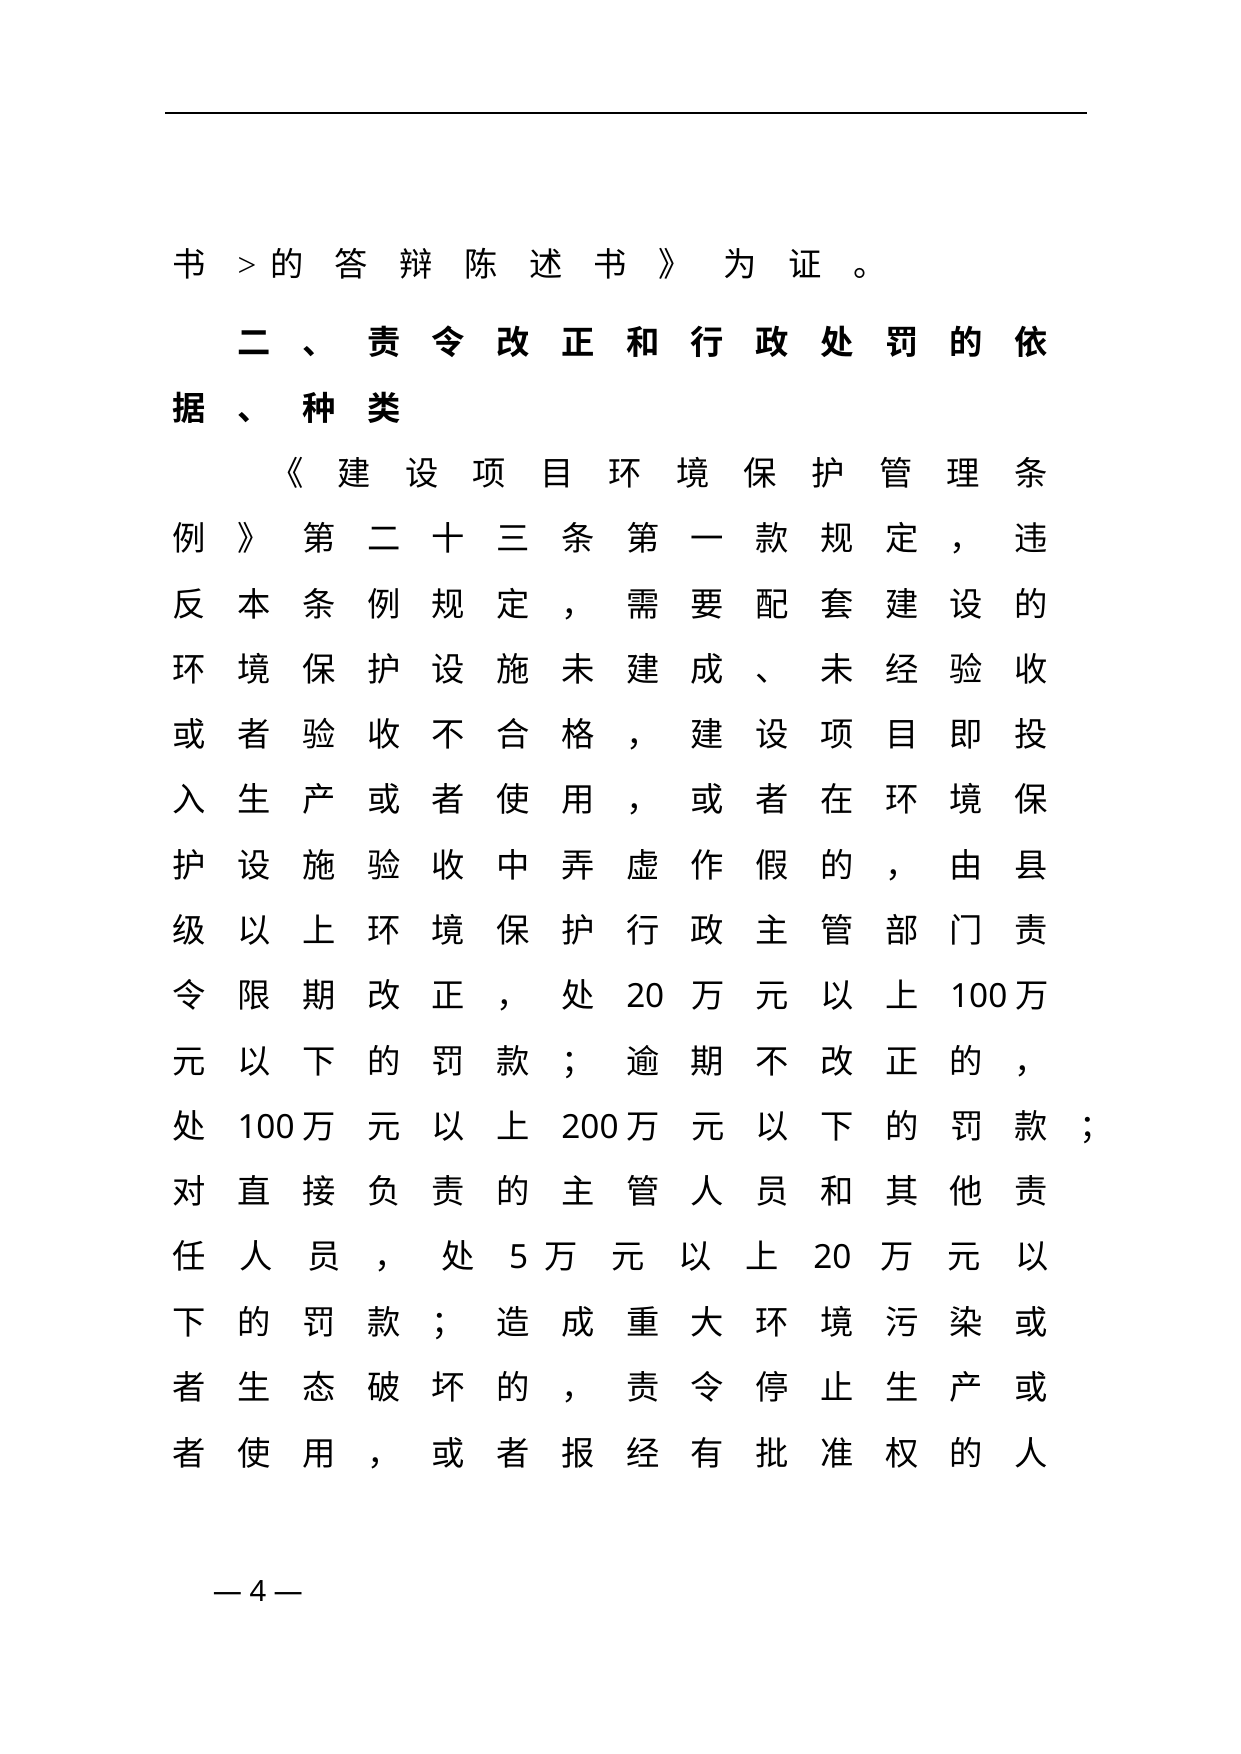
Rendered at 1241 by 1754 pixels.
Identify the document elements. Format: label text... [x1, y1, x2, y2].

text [172, 438, 1079, 1483]
text 二、责令改正和行政处罚的依据、种类 [172, 307, 1079, 438]
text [172, 230, 1079, 295]
